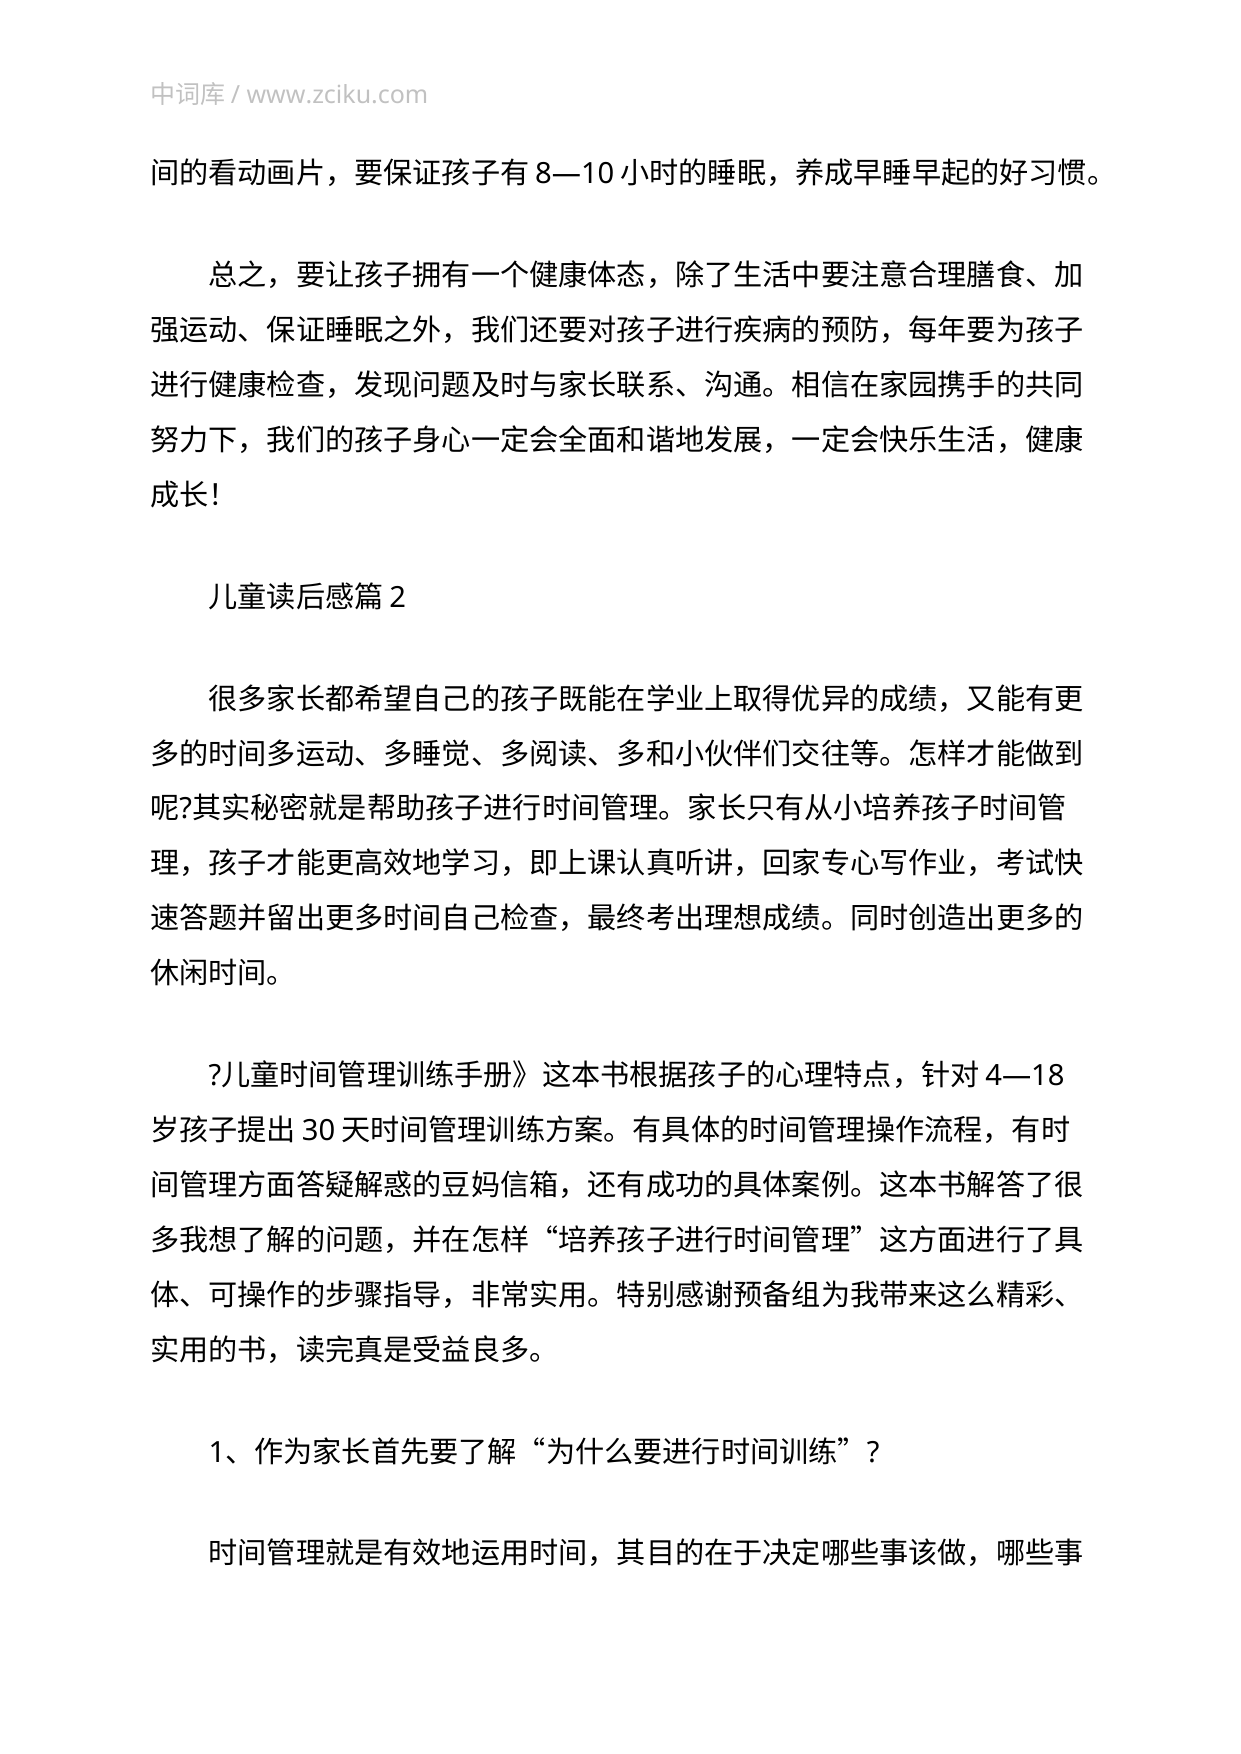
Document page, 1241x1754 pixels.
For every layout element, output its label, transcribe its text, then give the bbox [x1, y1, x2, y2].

text 很多家长都希望自己的孩子既能在学业上取得优异的成绩，又能有更多的时间多运动、多睡觉、多阅读、多和小伙伴们交往等。怎样才能做到呢?其实秘密就是帮助孩子进行时间管理。家长只有从小培养孩子时间管理，孩子才能更高效地学习，即上课认真听讲，回家专心写作业，考试快速答题并留出更多时间自己检查，最终考出理想成绩。同时创造出更多的休闲时间。 [150, 675, 1090, 992]
text 儿童读后感篇2 [150, 573, 1090, 616]
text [150, 150, 1090, 192]
text ?儿童时间管理训练手册》这本书根据孩子的心理特点，针对4—18岁孩子提出30天时间管理训练方案。有具体的时间管理操作流程，有时间管理方面答疑解惑的豆妈信箱，还有成功的具体案例。这本书解答了很多我想了解的问题，并在怎样“培养孩子进行时间管理”这方面进行了具体、可操作的步骤指导，非常实用。特别感谢预备组为我带来这么精彩、实用的书，读完真是受益良多。 [150, 1052, 1090, 1369]
text 总之，要让孩子拥有一个健康体态，除了生活中要注意合理膳食、加强运动、保证睡眠之外，我们还要对孩子进行疾病的预防，每年要为孩子进行健康检查，发现问题及时与家长联系、沟通。相信在家园携手的共同努力下，我们的孩子身心一定会全面和谐地发展，一定会快乐生活，健康成长！ [150, 252, 1090, 514]
text 1、作为家长首先要了解“为什么要进行时间训练”? [150, 1428, 1090, 1471]
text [150, 1530, 1090, 1572]
